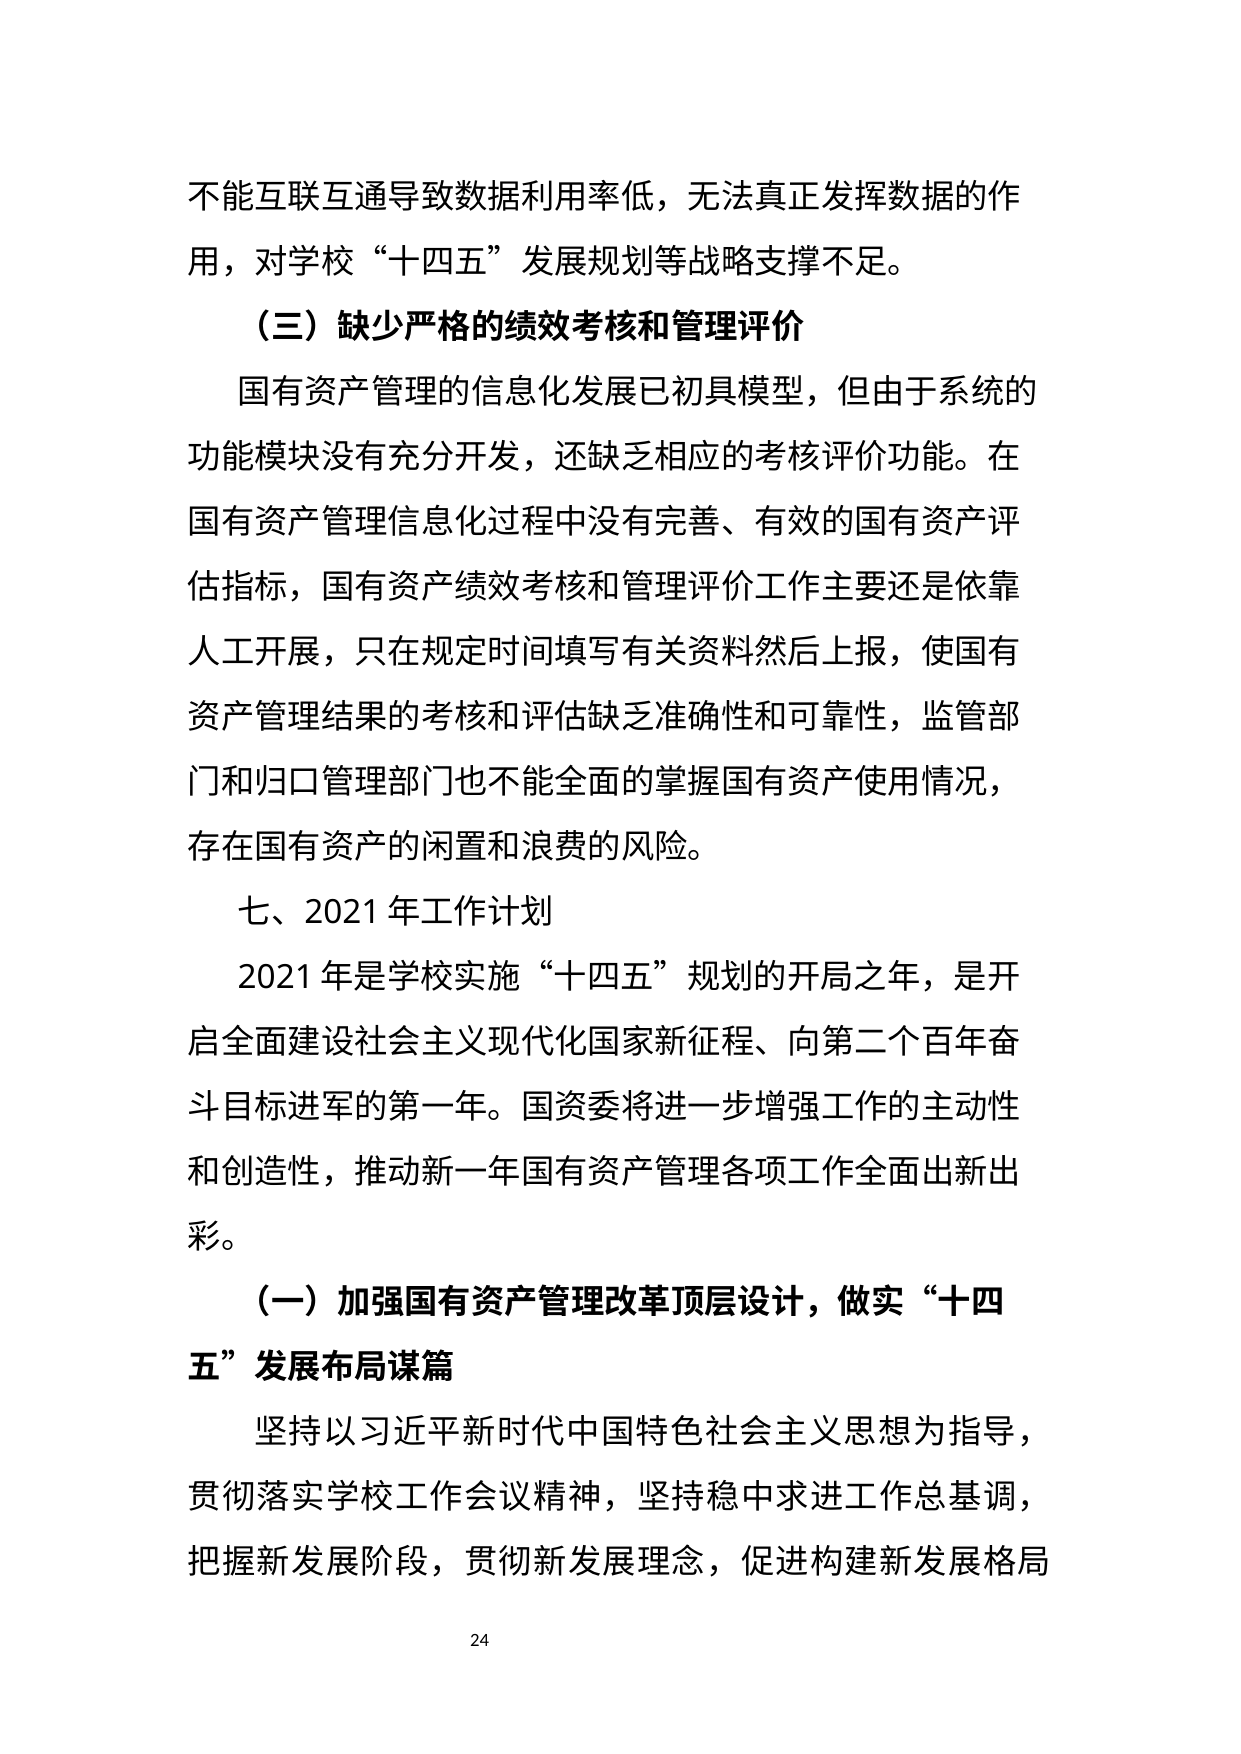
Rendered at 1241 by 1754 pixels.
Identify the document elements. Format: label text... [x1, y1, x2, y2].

text 2021年是学校实施“十四五”规划的开局之年，是开启全面建设社会主义现代化国家新征程、向第二个百年奋斗目标进军的第一年。国资委将进一步增强工作的主动性和创造性，推动新一年国有资产管理各项工作全面出新出彩。 [187, 942, 1053, 1267]
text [187, 162, 1053, 292]
text 七、2021年工作计划 [187, 877, 1053, 942]
text 国有资产管理的信息化发展已初具模型，但由于系统的功能模块没有充分开发，还缺乏相应的考核评价功能。在国有资产管理信息化过程中没有完善、有效的国有资产评估指标，国有资产绩效考核和管理评价工作主要还是依靠人工开展，只在规定时间填写有关资料然后上报，使国有资产管理结果的考核和评估缺乏准确性和可靠性，监管部门和归口管理部门也不能全面的掌握国有资产使用情况，存在国有资产的闲置和浪费的风险。 [187, 357, 1053, 877]
text （三）缺少严格的绩效考核和管理评价 [187, 292, 1053, 357]
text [187, 1397, 1053, 1592]
text （一）加强国有资产管理改革顶层设计，做实“十四五”发展布局谋篇 [187, 1267, 1053, 1397]
